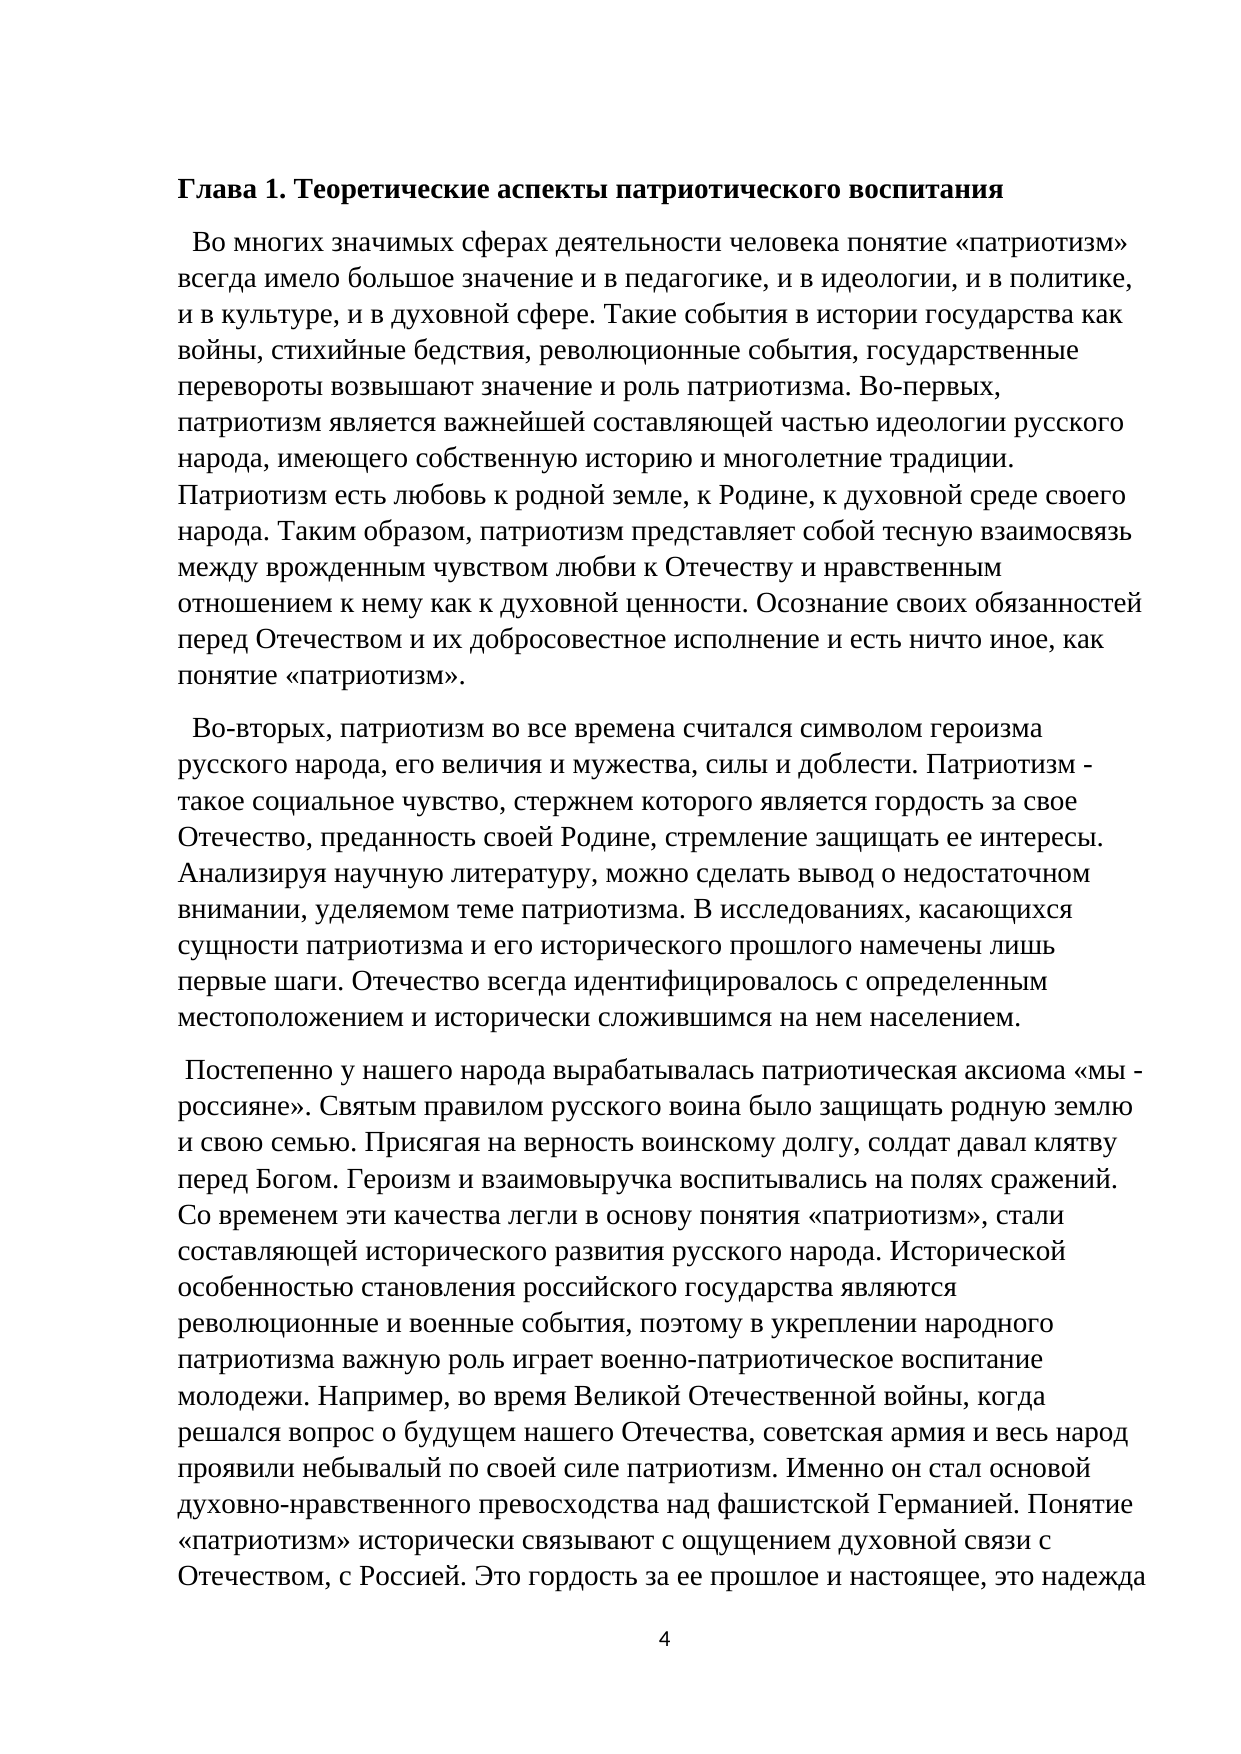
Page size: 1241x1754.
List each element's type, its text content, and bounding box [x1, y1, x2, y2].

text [177, 1052, 1152, 1592]
text Глава 1. Теоретические аспекты патриотического воспитания [177, 171, 1152, 204]
text Во многих значимых сферах деятельности человека понятие «патриотизм» всегда имело большое значение и в педагогике, и в идеологии, и в политике, и в культуре, и в духовной сфере. Такие события в истории государства как войны, стихийные бедствия, революционные события, государственные перевороты возвышают значение и роль патриотизма. Во-первых, патриотизм является важнейшей составляющей частью идеологии русского народа, имеющего собственную историю и многолетние традиции. Патриотизм есть любовь к родной земле, к Родине, к духовной среде своего народа. Таким образом, патриотизм представляет собой тесную взаимосвязь между врожденным чувством любви к Отечеству и нравственным отношением к нему как к духовной ценности. Осознание своих обязанностей перед Отечеством и их добросовестное исполнение и есть ничто иное, как понятие «патриотизм». [177, 224, 1152, 691]
text Во-вторых, патриотизм во все времена считался символом героизма русского народа, его величия и мужества, силы и доблести. Патриотизм - такое социальное чувство, стержнем которого является гордость за свое Отечество, преданность своей Родине, стремление защищать ее интересы. Анализируя научную литературу, можно сделать вывод о недостаточном внимании, уделяемом теме патриотизма. В исследованиях, касающихся сущности патриотизма и его исторического прошлого намечены лишь первые шаги. Отечество всегда идентифицировалось с определенным местоположением и исторически сложившимся на нем населением. [177, 710, 1152, 1033]
